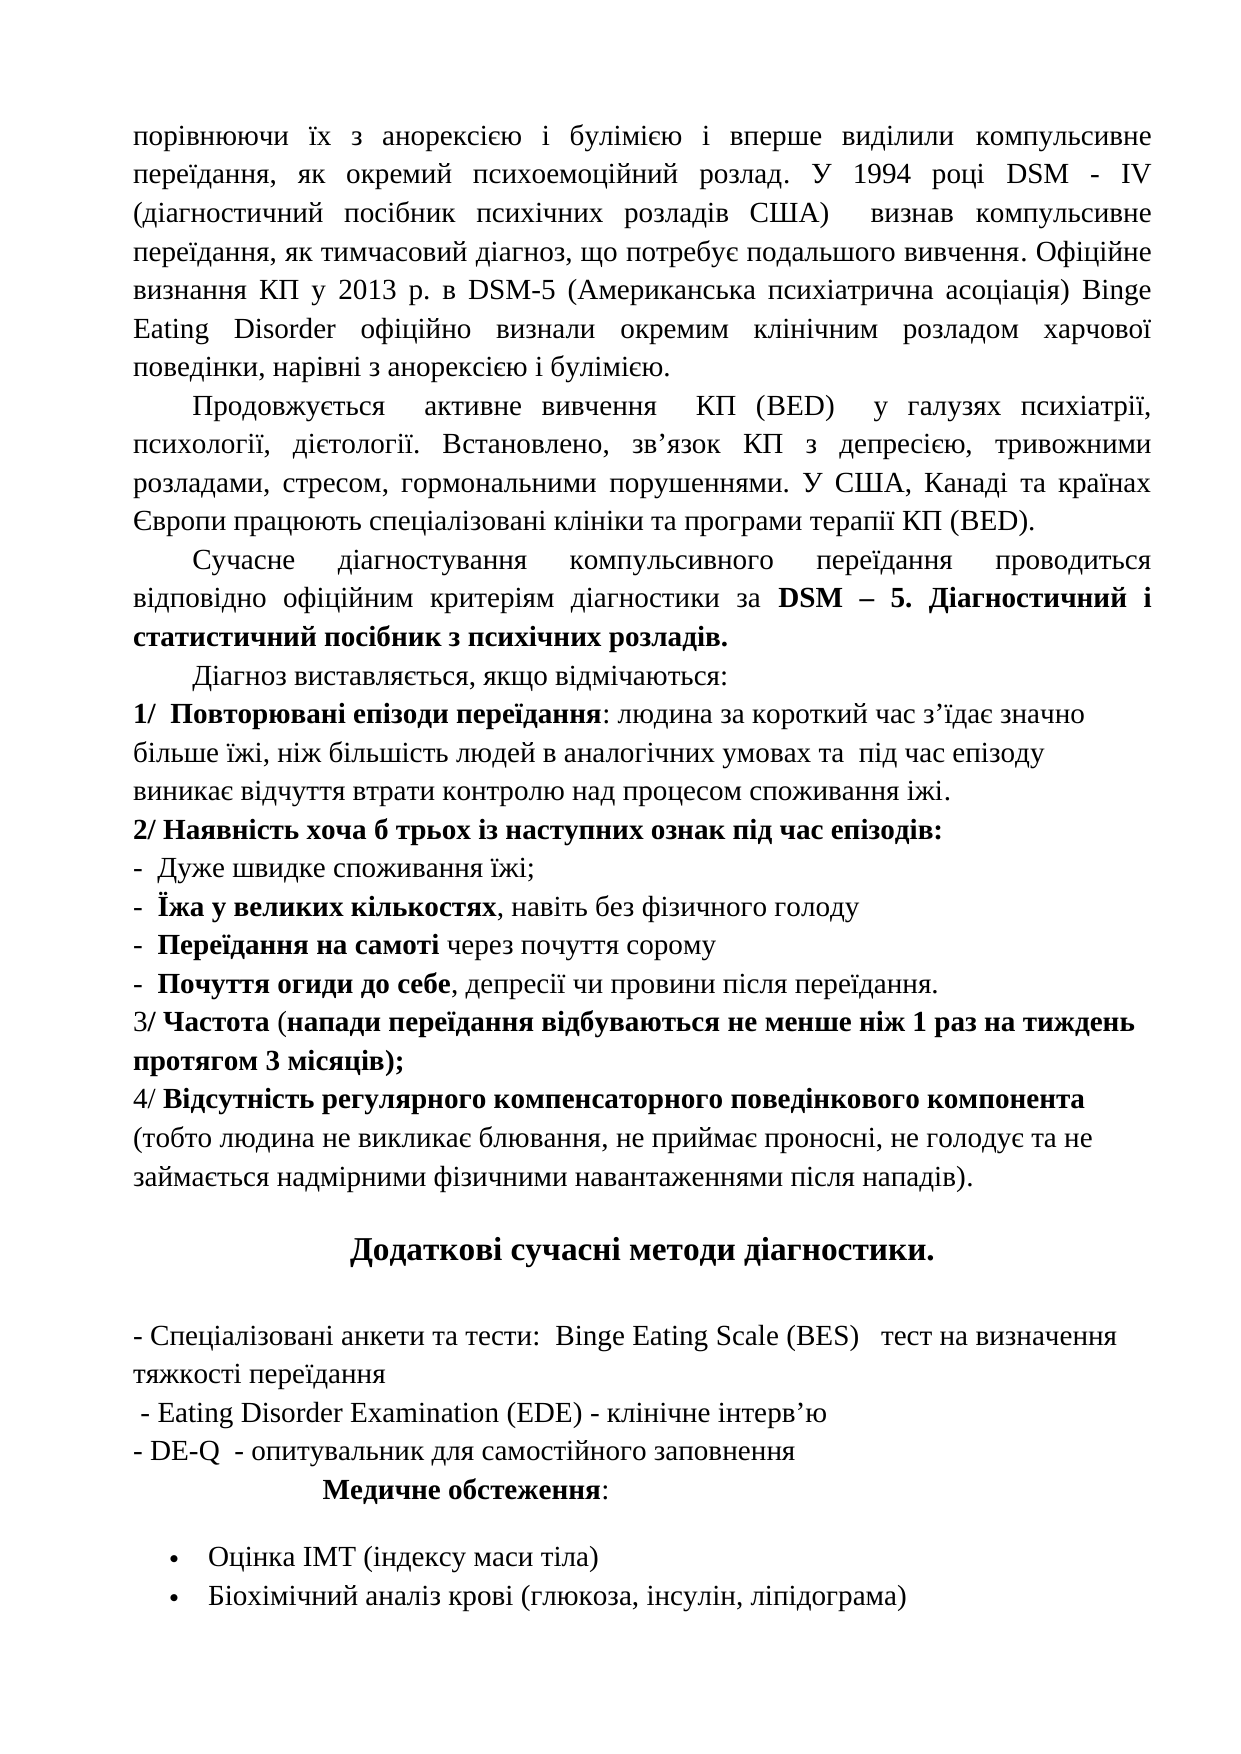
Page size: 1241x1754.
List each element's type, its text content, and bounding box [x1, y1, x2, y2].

text - Спеціалізовані анкети та тести: Binge Eating Scale (BES) тест на визначення тяжкості переїдання [133, 1318, 1152, 1390]
text Медичне обстеження: [74, 1472, 1152, 1505]
list Оцінка ІМТ (індексу маси тіла) [170, 1539, 1152, 1573]
text Сучасне діагностування компульсивного переїдання проводиться відповідно офіційним критеріям діагностики за DSM – 5. Діагностичний і статистичний посібник з психічних розладів. [133, 542, 1152, 653]
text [133, 118, 1152, 383]
text Діагноз виставляється, якщо відмічаються: 1/ Повторювані епізоди переїдання: людина за короткий час з’їдає значно більше їжі, ніж більшість людей в аналогічних умовах та під час епізоду виникає відчуття втрати контролю над процесом споживання іжі. 2/ Наявність хоча б трьох із наступних ознак під час епізодів: - Дуже швидке споживання їжі; - Їжа у великих кількостях, навіть без фізичного голоду - Переїдання на самоті через почуття сорому - Почуття огиди до себе, депресії чи провини після переїдання. 3/ Частота (напади переїдання відбуваються не менше ніж 1 раз на тиждень протягом 3 місяців); 4/ Відсутність регулярного компенсаторного поведінкового компонента (тобто людина не викликає блювання, не приймає проносні, не голодує та не займається надмірними фізичними навантаженнями після нападів). [133, 658, 1152, 1192]
list Біохімічний аналіз крові (глюкоза, інсулін, ліпідограма) [170, 1578, 1152, 1612]
text Додаткові сучасні методи діагностики. [133, 1229, 1152, 1268]
text Продовжується активне вивчення КП (BED) у галузях психіатрії, психології, дієтології. Встановлено, зв’язок КП з депресією, тривожними розладами, стресом, гормональними порушеннями. У США, Канаді та країнах Європи працюють спеціалізовані клініки та програми терапії КП (BED). [133, 388, 1152, 537]
text - Eating Disorder Examination (EDE) - клінічне інтерв’ю - DE-Q - опитувальник для самостійного заповнення [133, 1395, 1152, 1467]
